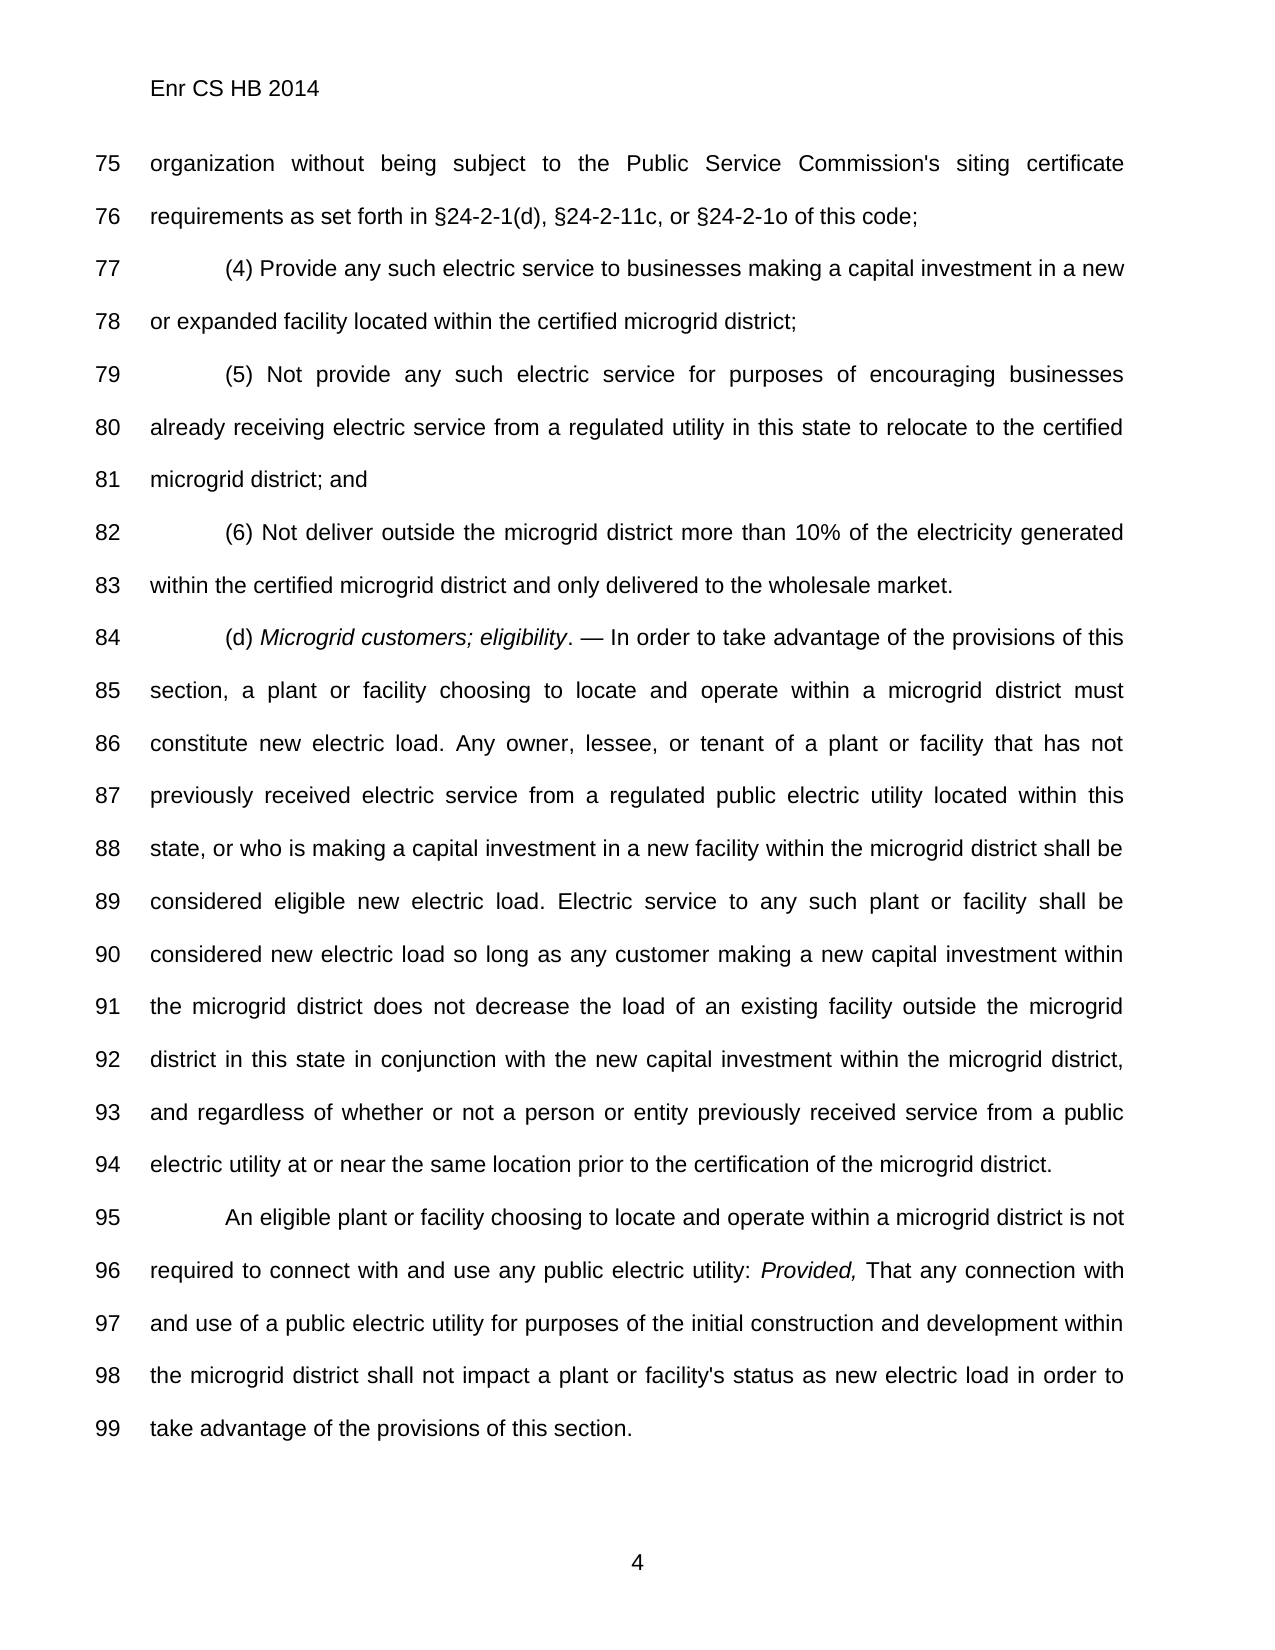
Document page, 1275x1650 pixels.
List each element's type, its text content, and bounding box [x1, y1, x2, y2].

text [150, 150, 1125, 229]
text (d) Microgrid customers; eligibility. — In order to take advantage of the provisions of this section, a plant or facility choosing to locate and operate within a microgrid district must constitute new electric load. Any owner, lessee, or tenant of a plant or facility that has not previously received electric service from a regulated public electric utility located within this state, or who is making a capital investment in a new facility within the microgrid district shall be considered eligible new electric load. Electric service to any such plant or facility shall be considered new electric load so long as any customer making a new capital investment within the microgrid district does not decrease the load of an existing facility outside the microgrid district in this state in conjunction with the new capital investment within the microgrid district, and regardless of whether or not a person or entity previously received service from a public electric utility at or near the same location prior to the certification of the microgrid district. [150, 624, 1125, 1178]
text (5) Not provide any such electric service for purposes of encouraging businesses already receiving electric service from a regulated utility in this state to relocate to the certified microgrid district; and [150, 361, 1125, 493]
text (4) Provide any such electric service to businesses making a capital investment in a new or expanded facility located within the certified microgrid district; [150, 255, 1125, 334]
text An eligible plant or facility choosing to locate and operate within a microgrid district is not required to connect with and use any public electric utility: Provided, That any connection with and use of a public electric utility for purposes of the initial construction and development within the microgrid district shall not impact a plant or facility's status as new electric load in order to take advantage of the provisions of this section. [150, 1204, 1125, 1441]
text (6) Not deliver outside the microgrid district more than 10% of the electricity generated within the certified microgrid district and only delivered to the wholesale market. [150, 519, 1125, 598]
